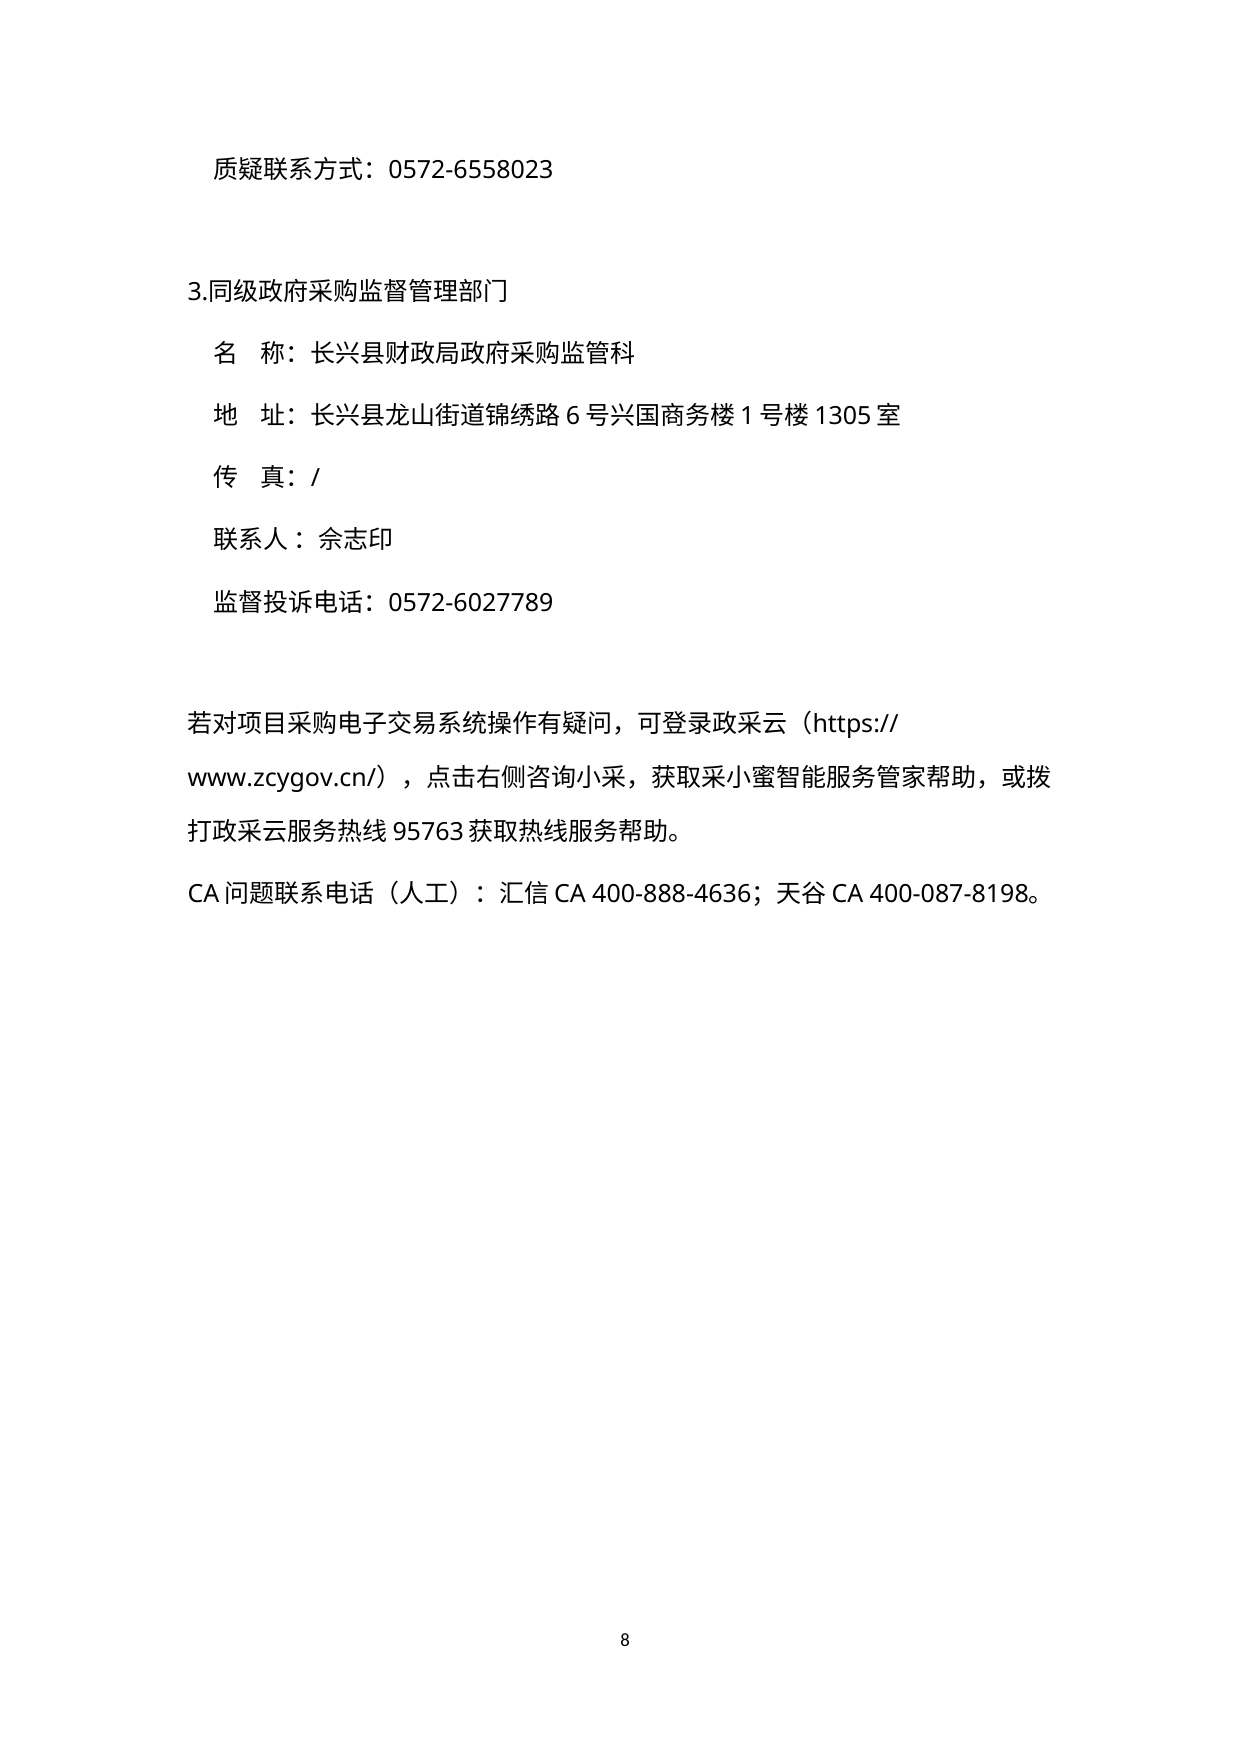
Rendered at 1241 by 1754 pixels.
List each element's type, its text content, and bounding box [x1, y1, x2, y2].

text CA问题联系电话（人工）：汇信CA 400-888-4636；天谷CA 400-087-8198。 [187, 874, 1063, 910]
text 3.同级政府采购监督管理部门 [187, 271, 1063, 307]
text 监督投诉电话：0572-6027789 [187, 582, 1063, 618]
text 地 址：长兴县龙山街道锦绣路6号兴国商务楼1号楼1305室 [187, 395, 1063, 432]
text 名 称：长兴县财政局政府采购监管科 [187, 333, 1063, 369]
text 联系人 ：佘志印 [187, 520, 1063, 556]
text 传 真：/ [187, 458, 1063, 494]
text 质疑联系方式：0572-6558023 [187, 150, 1063, 186]
text 若对项目采购电子交易系统操作有疑问，可登录政采云（https://www.zcygov.cn/），点击右侧咨询小采，获取采小蜜智能服务管家帮助，或拨打政采云服务热线95763获取热线服务帮助。 [187, 703, 1063, 848]
